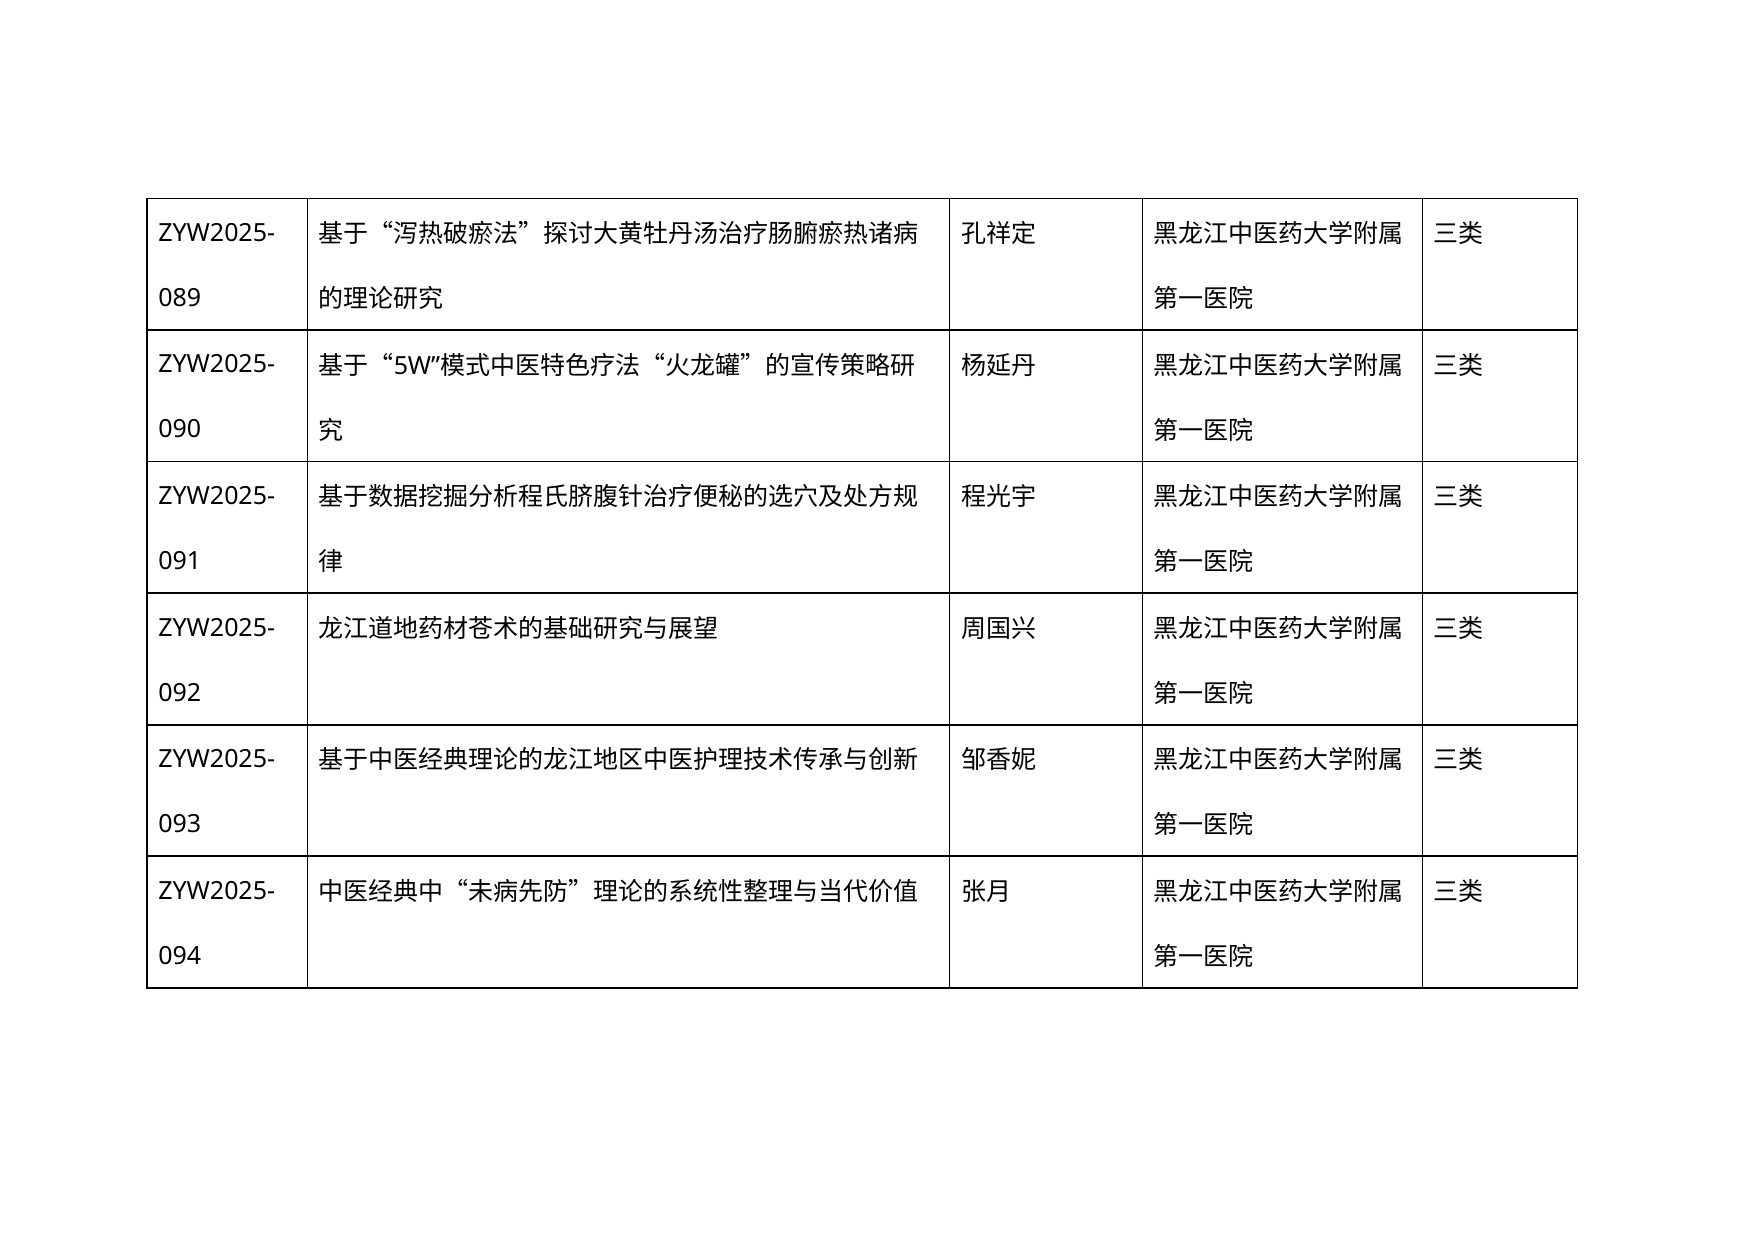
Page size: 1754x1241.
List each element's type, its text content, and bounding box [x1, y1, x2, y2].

table_cell 基于数据挖掘分析程氏脐腹针治疗便秘的选穴及处方规律 [308, 462, 949, 592]
table_cell 邹香妮 [950, 726, 1142, 855]
table_cell 三类 [1423, 199, 1577, 329]
table_cell 黑龙江中医药大学附属第一医院 [1143, 331, 1422, 461]
table_cell 黑龙江中医药大学附属第一医院 [1143, 462, 1422, 592]
table_cell ZYW2025-089 [148, 199, 307, 329]
table_cell 三类 [1423, 594, 1577, 724]
table_cell 龙江道地药材苍术的基础研究与展望 [308, 594, 949, 724]
table_cell 中医经典中“未病先防”理论的系统性整理与当代价值 [308, 857, 949, 987]
table_cell 杨延丹 [950, 331, 1142, 461]
table_cell 程光宇 [950, 462, 1142, 592]
table_cell 黑龙江中医药大学附属第一医院 [1143, 199, 1422, 329]
table_cell ZYW2025-091 [148, 462, 307, 592]
table_cell 三类 [1423, 857, 1577, 987]
table_cell 基于中医经典理论的龙江地区中医护理技术传承与创新 [308, 726, 949, 855]
table_cell 黑龙江中医药大学附属第一医院 [1143, 857, 1422, 987]
table_cell ZYW2025-094 [148, 857, 307, 987]
table_cell 基于“泻热破瘀法”探讨大黄牡丹汤治疗肠腑瘀热诸病的理论研究 [308, 199, 949, 329]
table_cell 三类 [1423, 331, 1577, 461]
table_cell 黑龙江中医药大学附属第一医院 [1143, 594, 1422, 724]
table_cell 基于“5W”模式中医特色疗法“火龙罐”的宣传策略研究 [308, 331, 949, 461]
table_cell ZYW2025-093 [148, 726, 307, 855]
table_cell 张月 [950, 857, 1142, 987]
table_cell 三类 [1423, 462, 1577, 592]
table_cell 黑龙江中医药大学附属第一医院 [1143, 726, 1422, 855]
table_cell 三类 [1423, 726, 1577, 855]
table_cell 孔祥定 [950, 199, 1142, 329]
table_cell ZYW2025-090 [148, 331, 307, 461]
table_cell 周国兴 [950, 594, 1142, 724]
table_cell ZYW2025-092 [148, 594, 307, 724]
